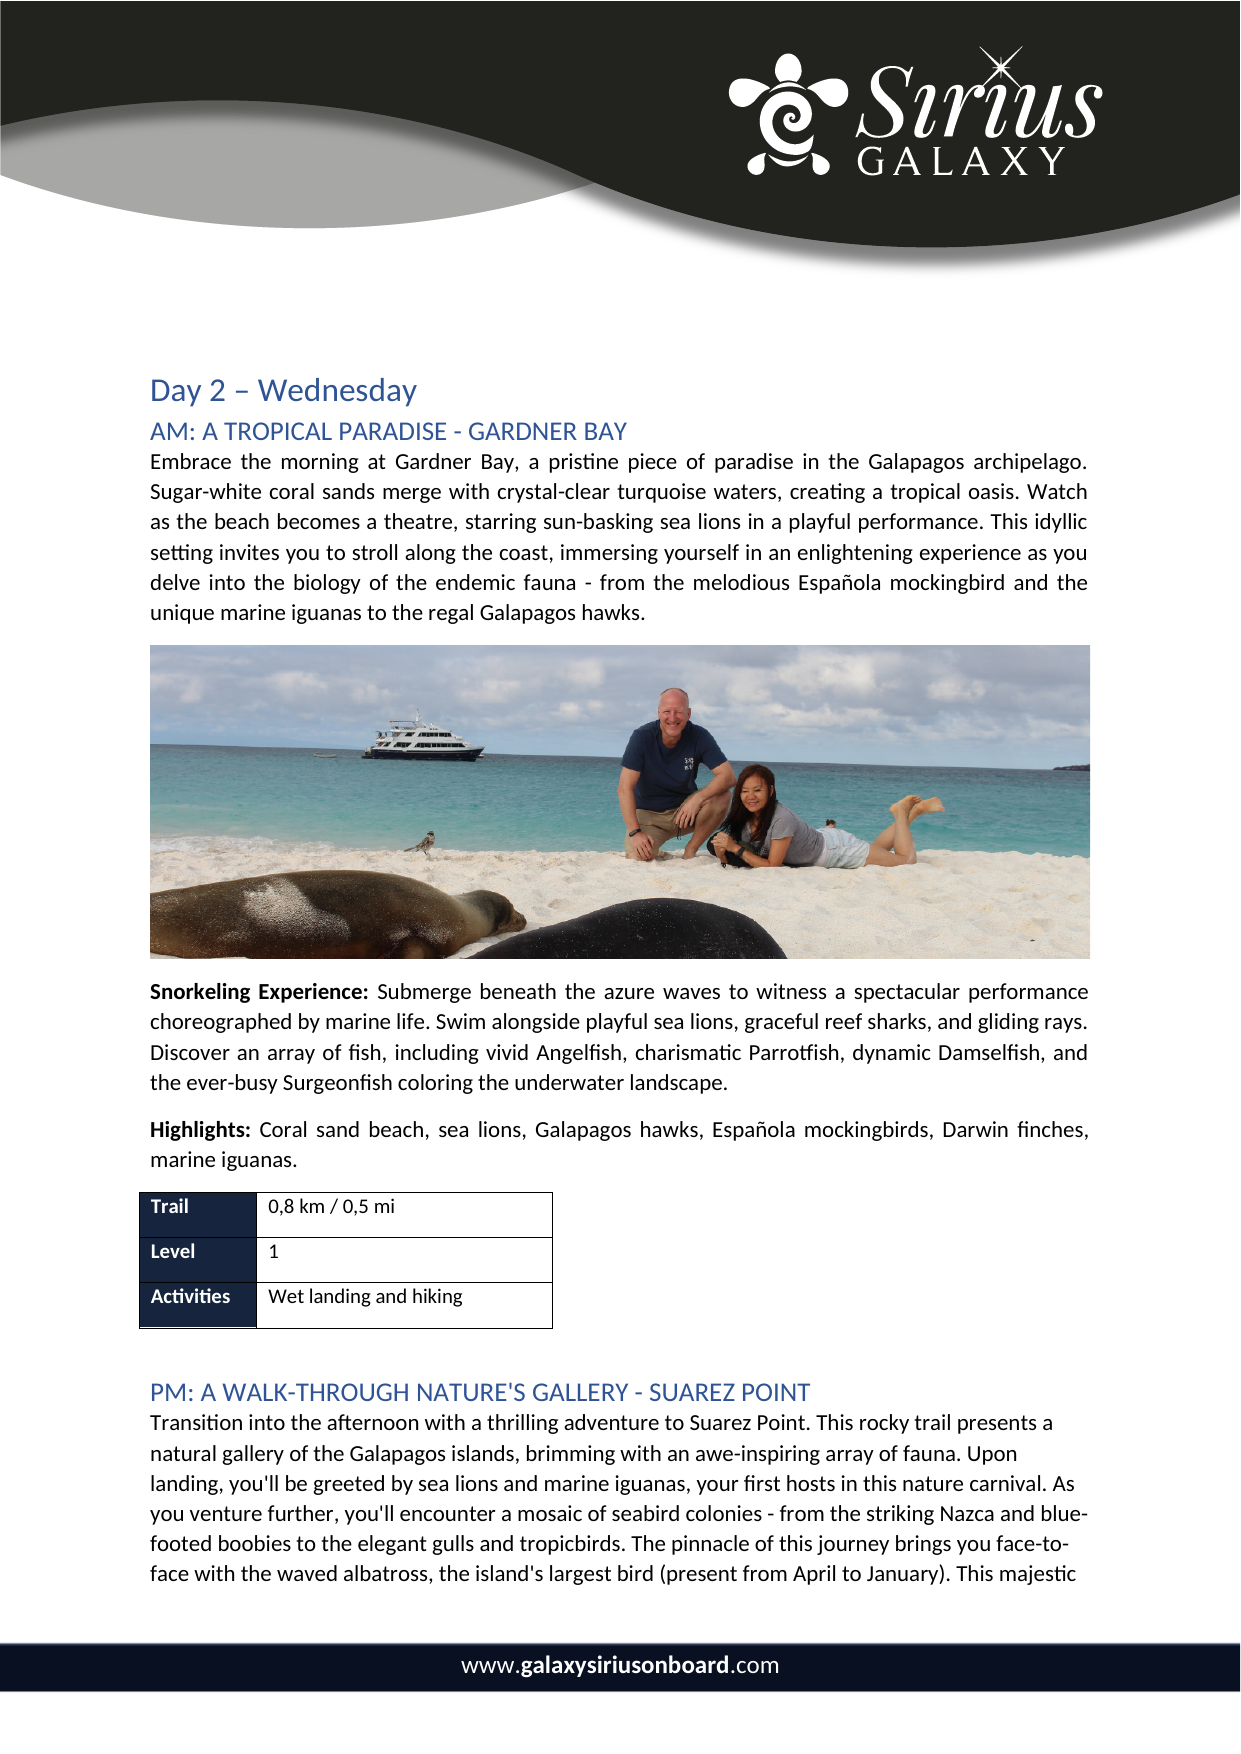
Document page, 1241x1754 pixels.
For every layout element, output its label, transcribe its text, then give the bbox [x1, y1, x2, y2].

table_cell Level [140, 1238, 256, 1282]
picture [0, 1, 1240, 302]
table_header Trail [140, 1193, 256, 1237]
table_header 0,8 km / 0,5 mi [257, 1193, 552, 1237]
text Snorkeling Experience: Submerge beneath the azure waves to witness a spectacular performance choreographed by marine life. Swim alongside playful sea lions, graceful reef sharks, and gliding rays. Discover an array of fish, including vivid Angelfish, charismatic Parrotfish, dynamic Damselfish, and the ever-busy Surgeonfish coloring the underwater landscape. [150, 977, 1090, 1096]
table_cell 1 [257, 1238, 552, 1282]
picture [0, 1604, 1241, 1732]
subtitle PM: A WALK-THROUGH NATURE'S GALLERY - SUAREZ POINT [150, 1375, 1090, 1408]
text Embrace the morning at Gardner Bay, a pristine piece of paradise in the Galapagos archipelago. Sugar-white coral sands merge with crystal-clear turquoise waters, creating a tropical oasis. Watch as the beach becomes a theatre, starring sun-basking sea lions in a playful performance. This idyllic setting invites you to stroll along the coast, immersing yourself in an enlightening experience as you delve into the biology of the endemic fauna - from the melodious Española mockingbird and the unique marine iguanas to the regal Galapagos hawks. [150, 447, 1090, 626]
table_cell Wet landing and hiking [257, 1283, 552, 1327]
subtitle Day 2 – Wednesday [150, 369, 1090, 410]
picture [150, 645, 1091, 959]
text Highlights: Coral sand beach, sea lions, Galapagos hawks, Española mockingbirds, Darwin finches, marine iguanas. [150, 1115, 1090, 1173]
subtitle AM: A TROPICAL PARADISE - GARDNER BAY [150, 414, 1090, 447]
table_cell Activities [140, 1283, 256, 1327]
